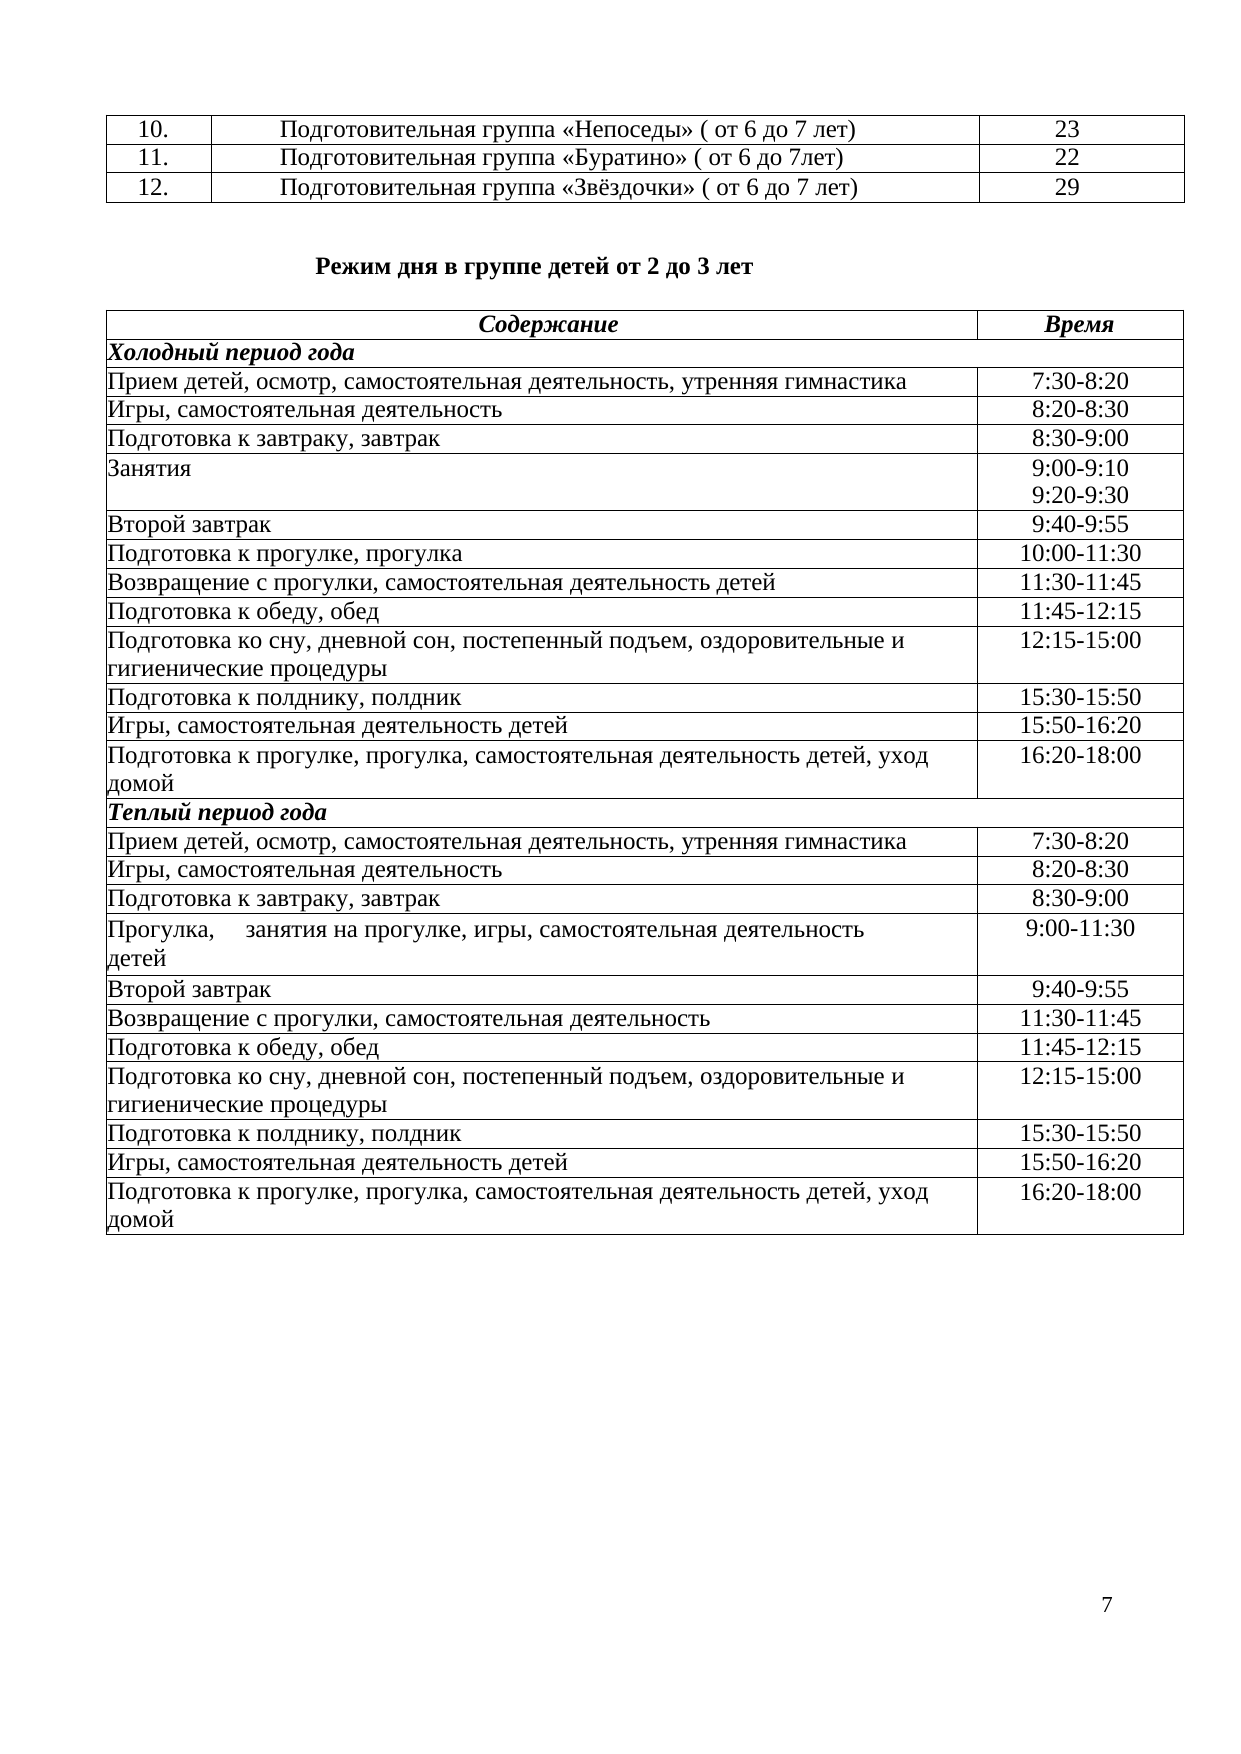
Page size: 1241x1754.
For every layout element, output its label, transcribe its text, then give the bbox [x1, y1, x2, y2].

table_cell 11:30-11:45 [978, 1005, 1183, 1033]
table_cell 9:00-9:10 9:20-9:30 [978, 454, 1183, 510]
text Режим дня в группе детей от 2 до 3 лет [315, 251, 1196, 280]
table_cell 16:20-18:00 [978, 741, 1183, 798]
table_cell 11:30-11:45 [978, 569, 1183, 597]
table_cell 7:30-8:20 [978, 828, 1183, 856]
table_cell 9:00-11:30 [978, 914, 1183, 975]
table_cell 10:00-11:30 [978, 540, 1183, 568]
table_cell Прием детей, осмотр, самостоятельная деятельность, утренняя гимнастика [107, 828, 977, 856]
table_cell 8:20-8:30 [978, 397, 1183, 424]
table_cell Подготовка к прогулке, прогулка, самостоятельная деятельность детей, уход домой [107, 741, 977, 798]
table_header Содержание [107, 311, 977, 338]
table_cell Прогулка, занятия на прогулке, игры, самостоятельная деятельность детей [107, 914, 977, 975]
table_cell Подготовка к прогулке, прогулка [107, 540, 977, 568]
table_cell Игры, самостоятельная деятельность [107, 397, 977, 424]
table_cell Подготовка ко сну, дневной сон, постепенный подъем, оздоровительные и гигиенические процедуры [107, 627, 977, 683]
table_cell Подготовка к завтраку, завтрак [107, 885, 977, 913]
table_cell 11. [107, 145, 211, 172]
table_header Время [978, 311, 1183, 338]
table_cell Прием детей, осмотр, самостоятельная деятельность, утренняя гимнастика [107, 368, 977, 396]
table_cell Возвращение с прогулки, самостоятельная деятельность детей [107, 569, 977, 597]
table_cell Холодный период года [107, 340, 1183, 367]
table_cell Подготовка к полднику, полдник [107, 684, 977, 712]
table_header 23 [980, 116, 1184, 143]
table_cell Подготовка ко сну, дневной сон, постепенный подъем, оздоровительные и гигиенические процедуры [107, 1062, 977, 1119]
table_cell 8:30-9:00 [978, 425, 1183, 453]
table_cell 15:50-16:20 [978, 713, 1183, 740]
table_cell Теплый период года [107, 799, 1183, 827]
table_cell Подготовительная группа «Звёздочки» ( от 6 до 7 лет) [212, 173, 979, 202]
table_cell Игры, самостоятельная деятельность детей [107, 713, 977, 740]
table_cell 15:50-16:20 [978, 1149, 1183, 1177]
table_cell Подготовка к обеду, обед [107, 598, 977, 626]
table_cell 12:15-15:00 [978, 1062, 1183, 1119]
table_cell Подготовка к полднику, полдник [107, 1120, 977, 1148]
table_cell 22 [980, 145, 1184, 172]
table_cell Второй завтрак [107, 511, 977, 539]
table_cell 7:30-8:20 [978, 368, 1183, 396]
table_cell Игры, самостоятельная деятельность детей [107, 1149, 977, 1177]
table_cell 11:45-12:15 [978, 1034, 1183, 1061]
table_cell 15:30-15:50 [978, 1120, 1183, 1148]
table_cell Подготовка к завтраку, завтрак [107, 425, 977, 453]
table_cell 9:40-9:55 [978, 511, 1183, 539]
table_cell Подготовительная группа «Буратино» ( от 6 до 7лет) [212, 145, 979, 172]
table_cell Подготовка к прогулке, прогулка, самостоятельная деятельность детей, уход домой [107, 1178, 977, 1234]
table_cell Подготовка к обеду, обед [107, 1034, 977, 1061]
table_cell Игры, самостоятельная деятельность [107, 857, 977, 884]
table_cell 12. [107, 173, 211, 202]
table_cell 29 [980, 173, 1184, 202]
table_cell 8:30-9:00 [978, 885, 1183, 913]
table_cell 15:30-15:50 [978, 684, 1183, 712]
table_cell 11:45-12:15 [978, 598, 1183, 626]
table_cell 16:20-18:00 [978, 1178, 1183, 1234]
table_cell Занятия [107, 454, 977, 510]
table_header 10. [107, 116, 211, 143]
table_cell Второй завтрак [107, 976, 977, 1004]
table_cell 12:15-15:00 [978, 627, 1183, 683]
table_header Подготовительная группа «Непоседы» ( от 6 до 7 лет) [212, 116, 979, 143]
table_cell Возвращение с прогулки, самостоятельная деятельность [107, 1005, 977, 1033]
table_cell 8:20-8:30 [978, 857, 1183, 884]
table_cell 9:40-9:55 [978, 976, 1183, 1004]
